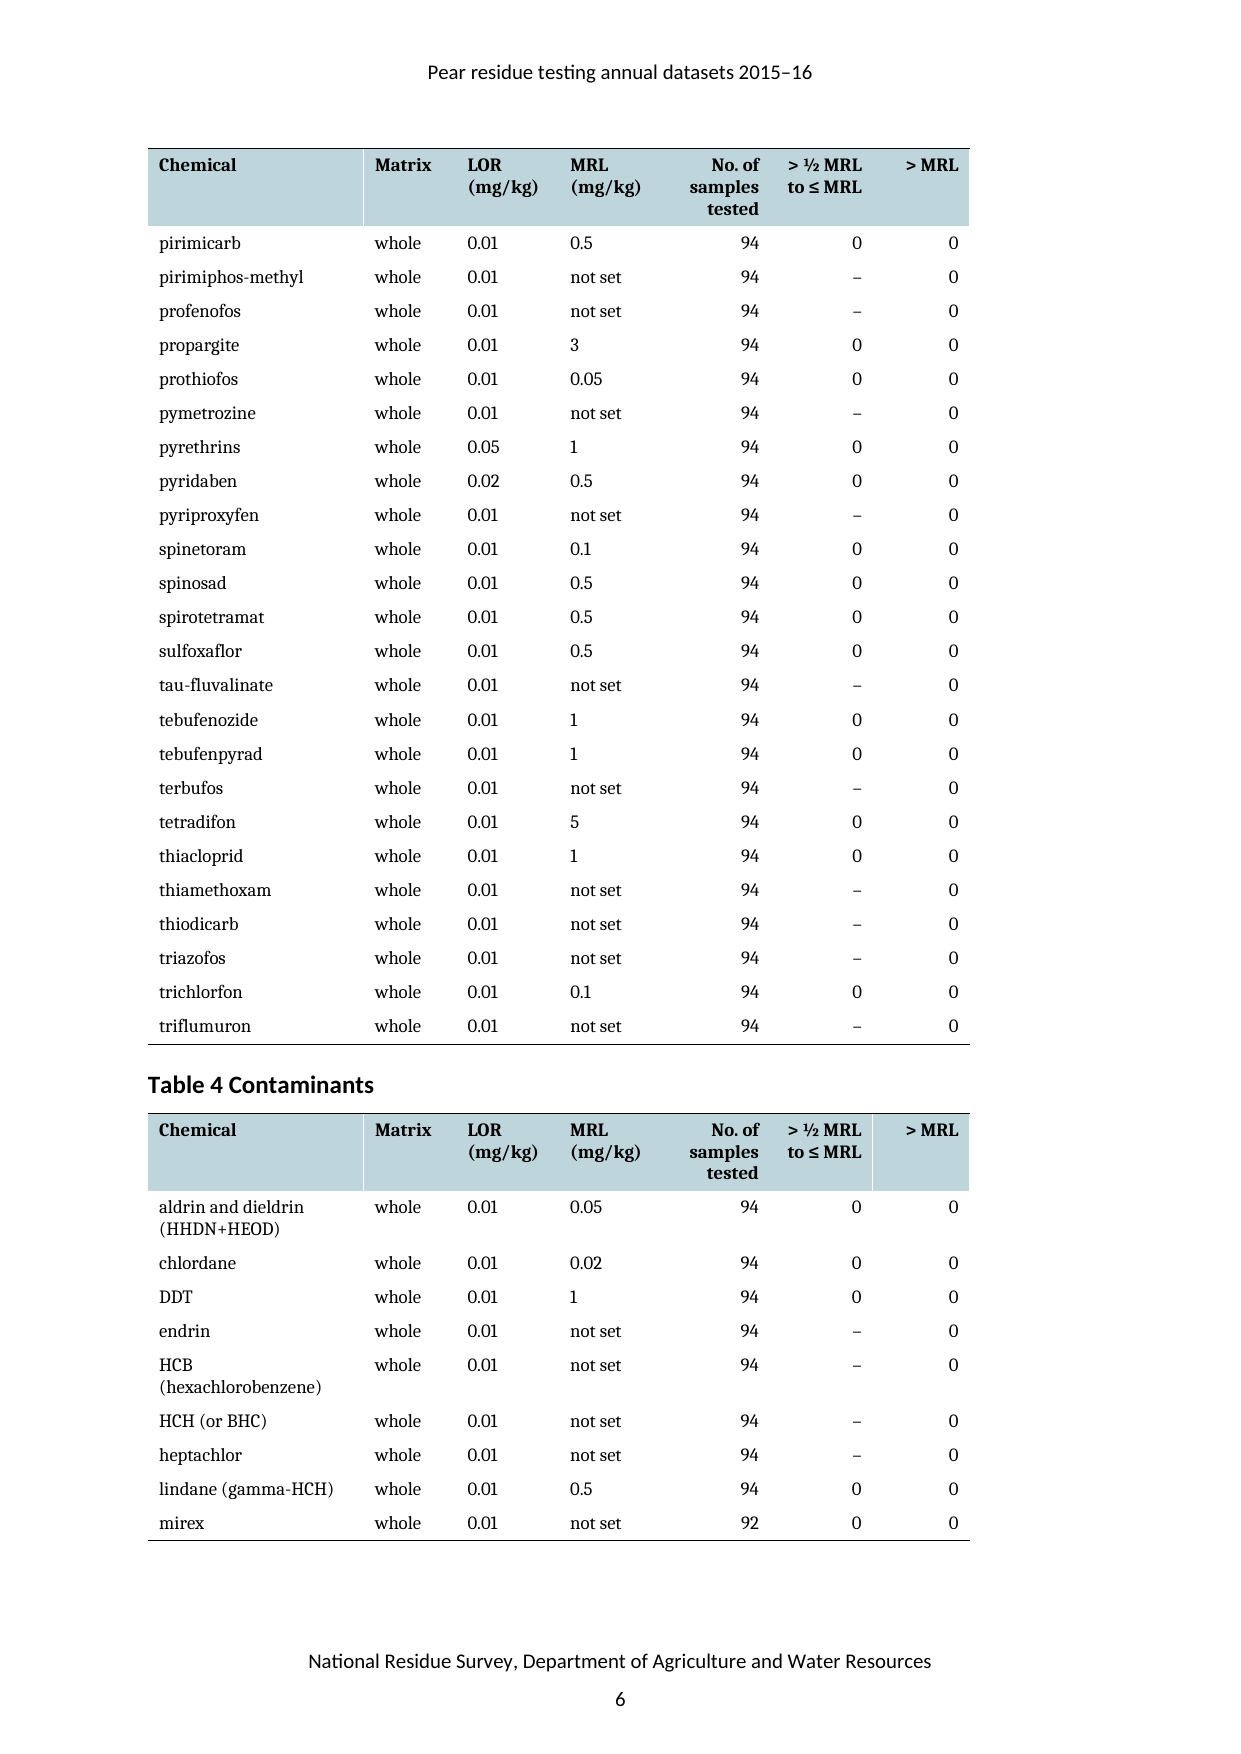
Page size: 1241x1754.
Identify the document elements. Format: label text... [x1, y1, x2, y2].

table_cell 0.5 [559, 567, 676, 601]
table_cell 1 [559, 737, 676, 771]
table_cell 0.01 [456, 1349, 559, 1404]
table_cell not set [559, 873, 676, 907]
table_cell 94 [676, 396, 770, 430]
table_cell – [770, 1009, 873, 1043]
table_cell spirotetramat [148, 601, 363, 635]
table_cell 0 [873, 1315, 969, 1348]
table_header LOR (mg/kg) [456, 149, 559, 226]
table_cell 0 [770, 635, 873, 669]
table_cell 0.01 [456, 941, 559, 975]
table_cell 0.01 [456, 669, 559, 703]
table_cell 0 [873, 907, 969, 941]
table_cell whole [364, 941, 456, 975]
table_cell not set [559, 941, 676, 975]
table_cell whole [364, 1404, 456, 1438]
table_cell 94 [676, 1438, 770, 1472]
table_cell HCH (or BHC) [148, 1404, 363, 1438]
table_cell 5 [559, 805, 676, 839]
table_cell – [770, 873, 873, 907]
table_cell 92 [676, 1506, 770, 1540]
table_cell 0.01 [456, 533, 559, 567]
table_cell whole [364, 294, 456, 328]
table_cell 94 [676, 601, 770, 635]
table_cell 0.01 [456, 771, 559, 805]
table_cell not set [559, 294, 676, 328]
table_header > ½ MRL to ≤ MRL [770, 1114, 872, 1191]
table_cell – [770, 1438, 872, 1472]
table_cell 94 [676, 941, 770, 975]
table_cell whole [364, 1280, 456, 1314]
table_cell whole [364, 362, 456, 396]
table_cell not set [559, 1315, 676, 1348]
table_cell 0 [873, 1438, 969, 1472]
table_cell 0.01 [456, 873, 559, 907]
table_cell thiodicarb [148, 907, 363, 941]
table_cell 94 [676, 1349, 770, 1404]
table_cell 0 [873, 362, 969, 396]
table_cell 0.01 [456, 1246, 559, 1280]
table_cell 0 [873, 464, 969, 498]
table_cell 0.05 [456, 430, 559, 464]
table_cell 94 [676, 1280, 770, 1314]
table_cell pyridaben [148, 464, 363, 498]
table_cell 0 [873, 1472, 969, 1506]
table_cell whole [364, 771, 456, 805]
table_cell spinetoram [148, 533, 363, 567]
table_cell 94 [676, 703, 770, 737]
table_cell whole [364, 464, 456, 498]
table_cell whole [364, 1191, 456, 1246]
table_cell – [770, 941, 873, 975]
table_cell 0 [770, 1280, 872, 1314]
table_cell 0.01 [456, 1009, 559, 1043]
table_cell 0 [873, 771, 969, 805]
table_cell 0 [770, 737, 873, 771]
table_cell pirimiphos-methyl [148, 260, 363, 294]
table_cell 0 [873, 1349, 969, 1404]
table_cell 94 [676, 1404, 770, 1438]
table_cell 0.02 [456, 464, 559, 498]
table_cell sulfoxaflor [148, 635, 363, 669]
table_cell 0 [770, 975, 873, 1009]
table_cell – [770, 1404, 872, 1438]
table_cell 94 [676, 907, 770, 941]
table_cell whole [364, 567, 456, 601]
table_cell 0 [873, 499, 969, 532]
table_cell not set [559, 1506, 676, 1540]
table_cell whole [364, 975, 456, 1009]
table_cell – [770, 669, 873, 703]
table_cell 0.01 [456, 1191, 559, 1246]
table_cell spinosad [148, 567, 363, 601]
table_cell whole [364, 226, 456, 260]
table_cell whole [364, 703, 456, 737]
table_cell 94 [676, 1191, 770, 1246]
table_cell 0 [873, 567, 969, 601]
table_cell – [770, 260, 873, 294]
table_cell whole [364, 1438, 456, 1472]
table_cell endrin [148, 1315, 363, 1348]
table_cell 0.5 [559, 601, 676, 635]
table_cell not set [559, 1438, 676, 1472]
table_cell 94 [676, 1472, 770, 1506]
table_cell 0 [770, 464, 873, 498]
table_cell whole [364, 737, 456, 771]
table_cell propargite [148, 328, 363, 362]
table_cell 0 [873, 328, 969, 362]
table_cell 0 [873, 1191, 969, 1246]
table_cell whole [364, 499, 456, 532]
table_cell 0 [873, 975, 969, 1009]
table_cell 0 [873, 805, 969, 839]
table_cell whole [364, 430, 456, 464]
table_cell 0 [873, 669, 969, 703]
table_cell 94 [676, 226, 770, 260]
table_cell 0.01 [456, 703, 559, 737]
table_cell HCB (hexachlorobenzene) [148, 1349, 363, 1404]
table_cell 94 [676, 669, 770, 703]
table_cell prothiofos [148, 362, 363, 396]
table_cell 94 [676, 839, 770, 873]
table_cell trichlorfon [148, 975, 363, 1009]
table_cell 0.05 [559, 362, 676, 396]
table_cell 0 [873, 430, 969, 464]
table_cell 94 [676, 975, 770, 1009]
table_cell 0 [770, 601, 873, 635]
table_cell whole [364, 635, 456, 669]
table_cell 0 [873, 873, 969, 907]
table_cell mirex [148, 1506, 363, 1540]
table_cell – [770, 396, 873, 430]
table_cell 0.01 [456, 1315, 559, 1348]
table_header Chemical [148, 149, 363, 226]
table_cell – [770, 499, 873, 532]
table_cell 0.01 [456, 601, 559, 635]
table_cell 0.01 [456, 737, 559, 771]
table_cell 0.01 [456, 362, 559, 396]
table_cell tau-fluvalinate [148, 669, 363, 703]
table_cell 0 [873, 1280, 969, 1314]
table_cell 0.1 [559, 975, 676, 1009]
table_cell 1 [559, 839, 676, 873]
table_cell whole [364, 1009, 456, 1043]
table_header Matrix [364, 149, 456, 226]
table_cell 0 [873, 226, 969, 260]
table_cell 0.01 [456, 260, 559, 294]
table_cell chlordane [148, 1246, 363, 1280]
table_header > MRL [873, 1114, 969, 1191]
table_cell 3 [559, 328, 676, 362]
table_cell 0.01 [456, 328, 559, 362]
table_cell 94 [676, 533, 770, 567]
table_cell 0 [873, 839, 969, 873]
table_cell 0.02 [559, 1246, 676, 1280]
table_cell 1 [559, 430, 676, 464]
table_cell 94 [676, 635, 770, 669]
table_cell tebufenozide [148, 703, 363, 737]
table_cell profenofos [148, 294, 363, 328]
table_cell 0 [770, 1472, 872, 1506]
table_cell pirimicarb [148, 226, 363, 260]
table_header MRL (mg/kg) [559, 1114, 676, 1191]
table_header Chemical [148, 1114, 363, 1191]
table_cell 0 [770, 1506, 872, 1540]
table_cell 94 [676, 1315, 770, 1348]
table_cell pymetrozine [148, 396, 363, 430]
table_cell not set [559, 669, 676, 703]
table_cell 0.01 [456, 396, 559, 430]
table_header > MRL [873, 149, 969, 226]
table_cell tetradifon [148, 805, 363, 839]
table_cell terbufos [148, 771, 363, 805]
table_cell 0 [770, 362, 873, 396]
table_cell 0.01 [456, 1472, 559, 1506]
table_cell 1 [559, 703, 676, 737]
table_cell 0.01 [456, 1506, 559, 1540]
table_cell – [770, 907, 873, 941]
table_cell 94 [676, 771, 770, 805]
table_cell 0 [770, 567, 873, 601]
table_cell 94 [676, 362, 770, 396]
table_cell 94 [676, 499, 770, 532]
table_cell 94 [676, 1009, 770, 1043]
table_cell 0 [770, 1246, 872, 1280]
table_cell whole [364, 601, 456, 635]
table_cell 0 [873, 1246, 969, 1280]
table_cell 94 [676, 805, 770, 839]
table_cell 0.01 [456, 1438, 559, 1472]
table_cell 0.01 [456, 294, 559, 328]
table_cell heptachlor [148, 1438, 363, 1472]
table_cell not set [559, 1349, 676, 1404]
table_cell 0 [873, 1404, 969, 1438]
table_cell whole [364, 805, 456, 839]
table_cell 94 [676, 260, 770, 294]
table_header Matrix [364, 1114, 456, 1191]
table_cell whole [364, 1472, 456, 1506]
table_cell 0 [873, 396, 969, 430]
table_cell DDT [148, 1280, 363, 1314]
table_cell 0 [770, 1191, 872, 1246]
table_cell 0 [873, 260, 969, 294]
table_cell 0.5 [559, 1472, 676, 1506]
table_cell 0 [770, 226, 873, 260]
table_cell 0 [770, 430, 873, 464]
table_header LOR (mg/kg) [456, 1114, 559, 1191]
table_cell 94 [676, 464, 770, 498]
table_cell 0.05 [559, 1191, 676, 1246]
table_cell 0.01 [456, 635, 559, 669]
table_cell 1 [559, 1280, 676, 1314]
table_cell 94 [676, 873, 770, 907]
table_cell whole [364, 839, 456, 873]
table_cell 0 [873, 703, 969, 737]
table_cell not set [559, 1404, 676, 1438]
table_cell whole [364, 907, 456, 941]
table_cell – [770, 771, 873, 805]
table_cell whole [364, 533, 456, 567]
table_cell 94 [676, 430, 770, 464]
table_cell 0 [770, 328, 873, 362]
table_cell 0 [770, 533, 873, 567]
table_header No. of samples tested [676, 149, 770, 226]
table_cell whole [364, 1315, 456, 1348]
table_cell 0.01 [456, 1280, 559, 1314]
table_cell 94 [676, 737, 770, 771]
table_cell not set [559, 907, 676, 941]
table_header > ½ MRL to ≤ MRL [770, 149, 873, 226]
table_cell 0.5 [559, 226, 676, 260]
table_cell pyriproxyfen [148, 499, 363, 532]
table_cell 0 [770, 839, 873, 873]
table_cell whole [364, 328, 456, 362]
table_cell not set [559, 1009, 676, 1043]
table_cell 94 [676, 294, 770, 328]
table_cell 94 [676, 1246, 770, 1280]
table_cell 0.5 [559, 464, 676, 498]
table_cell whole [364, 260, 456, 294]
table_cell whole [364, 1349, 456, 1404]
table_cell thiacloprid [148, 839, 363, 873]
table_cell 0 [873, 635, 969, 669]
table_cell 0.01 [456, 499, 559, 532]
table_cell 94 [676, 567, 770, 601]
table_cell not set [559, 499, 676, 532]
table_cell 0 [873, 601, 969, 635]
table_cell 0 [873, 294, 969, 328]
table_header MRL (mg/kg) [559, 149, 676, 226]
table_cell 94 [676, 328, 770, 362]
table_cell tebufenpyrad [148, 737, 363, 771]
table_cell 0 [770, 805, 873, 839]
table_cell 0.5 [559, 635, 676, 669]
table_cell whole [364, 873, 456, 907]
table_cell 0.01 [456, 839, 559, 873]
table_cell 0 [770, 703, 873, 737]
table_cell – [770, 294, 873, 328]
table_cell not set [559, 396, 676, 430]
table_cell not set [559, 260, 676, 294]
table_cell whole [364, 1246, 456, 1280]
table_cell 0 [873, 737, 969, 771]
table_cell triflumuron [148, 1009, 363, 1043]
table_cell – [770, 1349, 872, 1404]
table_cell triazofos [148, 941, 363, 975]
table_cell thiamethoxam [148, 873, 363, 907]
table_cell 0.01 [456, 975, 559, 1009]
table_cell 0.01 [456, 907, 559, 941]
table_cell not set [559, 771, 676, 805]
table_cell aldrin and dieldrin (HHDN+HEOD) [148, 1191, 363, 1246]
table_cell whole [364, 669, 456, 703]
table_header No. of samples tested [676, 1114, 770, 1191]
table_cell 0.01 [456, 567, 559, 601]
table_cell whole [364, 1506, 456, 1540]
table_cell 0 [873, 1009, 969, 1043]
table_cell lindane (gamma-HCH) [148, 1472, 363, 1506]
table_cell 0.01 [456, 805, 559, 839]
table_cell 0 [873, 1506, 969, 1540]
table_cell 0 [873, 533, 969, 567]
table_cell – [770, 1315, 872, 1348]
table_cell 0.01 [456, 1404, 559, 1438]
table_cell pyrethrins [148, 430, 363, 464]
table_cell 0.01 [456, 226, 559, 260]
text Table 4 Contaminants [148, 1069, 1092, 1100]
table_cell whole [364, 396, 456, 430]
table_cell 0 [873, 941, 969, 975]
table_cell 0.1 [559, 533, 676, 567]
